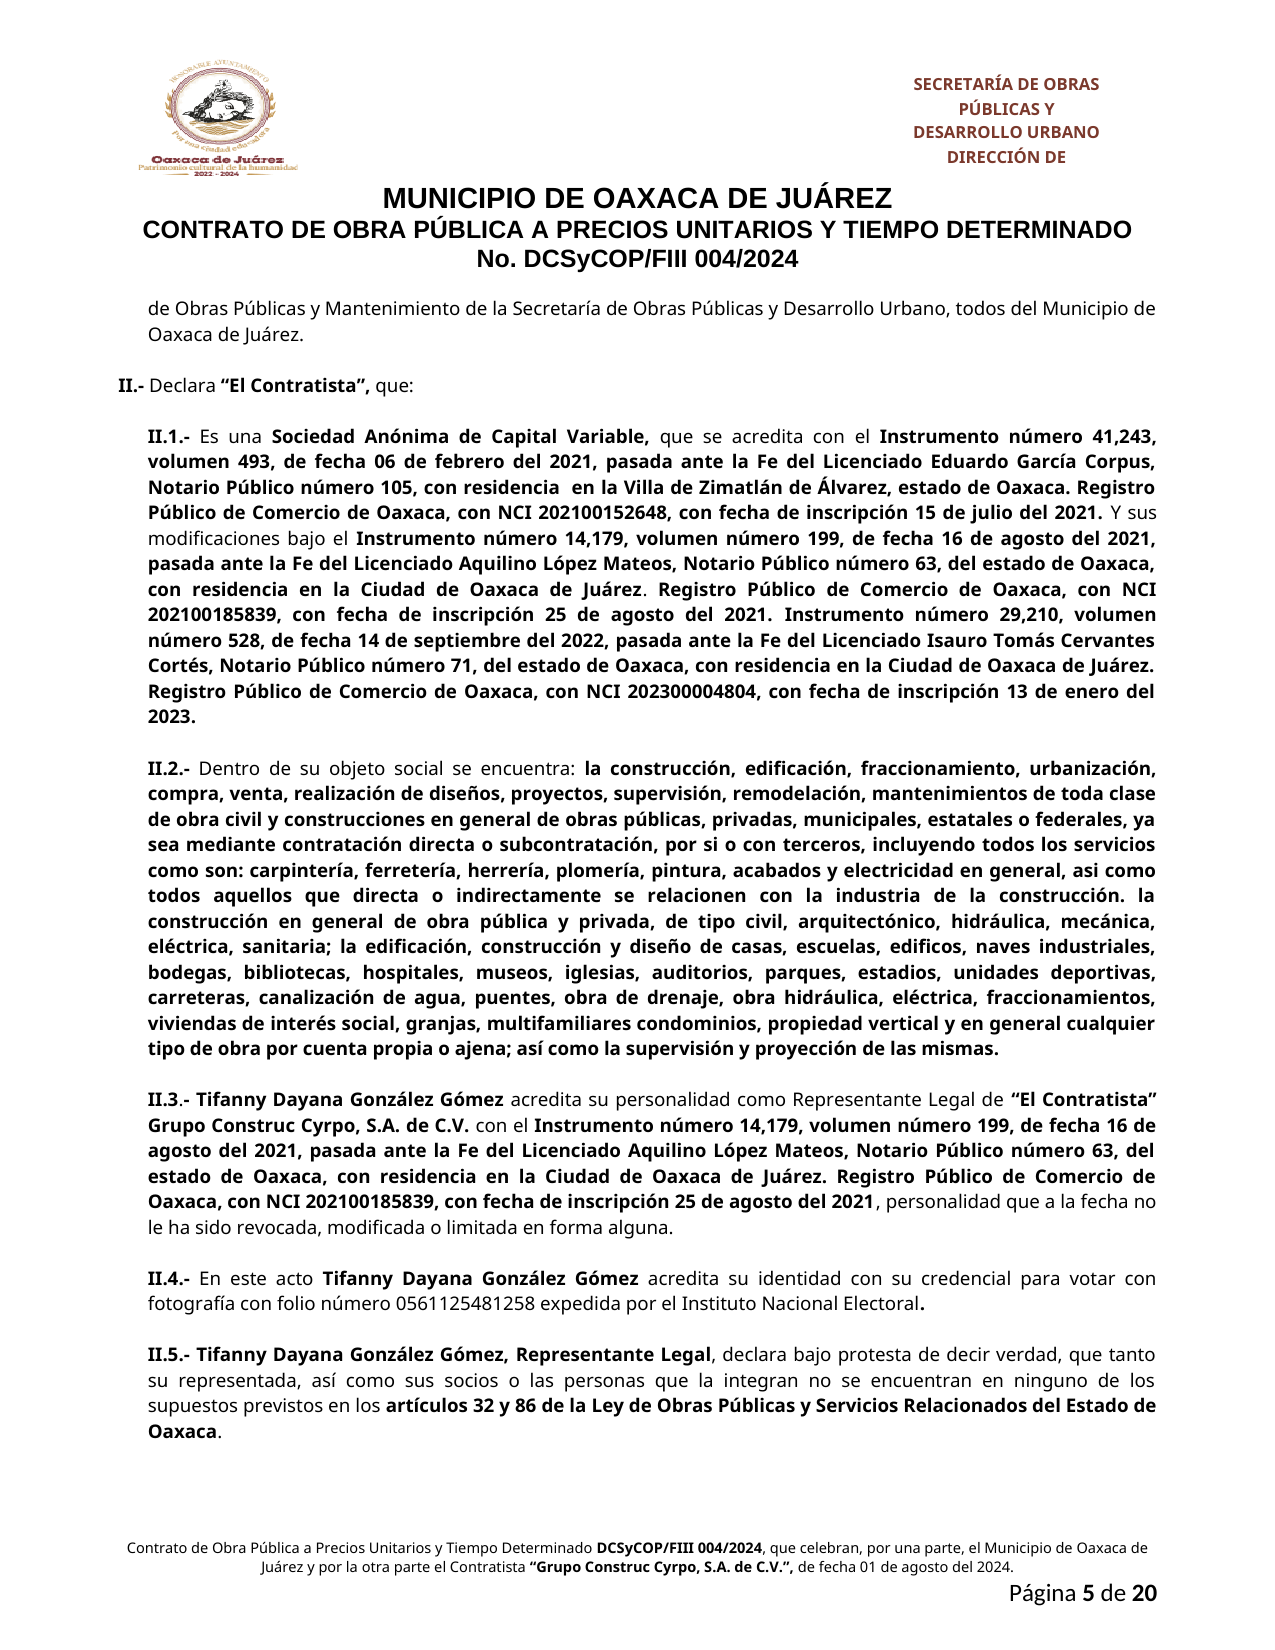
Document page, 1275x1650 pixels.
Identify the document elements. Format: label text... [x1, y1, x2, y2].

text II.4.- En este acto Tifanny Dayana González Gómez acredita su identidad con su credencial para votar con fotografía con folio número 0561125481258 expedida por el Instituto Nacional Electoral. [148, 1265, 1157, 1316]
text II.5.- Tifanny Dayana González Gómez, Representante Legal, declara bajo protesta de decir verdad, que tanto su representada, así como sus socios o las personas que la integran no se encuentran en ninguno de los supuestos previstos en los artículos 32 y 86 de la Ley de Obras Públicas y Servicios Relacionados del Estado de Oaxaca. [148, 1342, 1157, 1444]
text II.1.- Es una Sociedad Anónima de Capital Variable, que se acredita con el Instrumento número 41,243, volumen 493, de fecha 06 de febrero del 2021, pasada ante la Fe del Licenciado Eduardo García Corpus, Notario Público número 105, con residencia en la Villa de Zimatlán de Álvarez, estado de Oaxaca. Registro Público de Comercio de Oaxaca, con NCI 202100152648, con fecha de inscripción 15 de julio del 2021. Y sus modificaciones bajo el Instrumento número 14,179, volumen número 199, de fecha 16 de agosto del 2021, pasada ante la Fe del Licenciado Aquilino López Mateos, Notario Público número 63, del estado de Oaxaca, con residencia en la Ciudad de Oaxaca de Juárez. Registro Público de Comercio de Oaxaca, con NCI 202100185839, con fecha de inscripción 25 de agosto del 2021. Instrumento número 29,210, volumen número 528, de fecha 14 de septiembre del 2022, pasada ante la Fe del Licenciado Isauro Tomás Cervantes Cortés, Notario Público número 71, del estado de Oaxaca, con residencia en la Ciudad de Oaxaca de Juárez. Registro Público de Comercio de Oaxaca, con NCI 202300004804, con fecha de inscripción 13 de enero del 2023. [148, 423, 1157, 729]
text II.3.- Tifanny Dayana González Gómez acredita su personalidad como Representante Legal de “El Contratista” Grupo Construc Cyrpo, S.A. de C.V. con el Instrumento número 14,179, volumen número 199, de fecha 16 de agosto del 2021, pasada ante la Fe del Licenciado Aquilino López Mateos, Notario Público número 63, del estado de Oaxaca, con residencia en la Ciudad de Oaxaca de Juárez. Registro Público de Comercio de Oaxaca, con NCI 202100185839, con fecha de inscripción 25 de agosto del 2021, personalidad que a la fecha no le ha sido revocada, modificada o limitada en forma alguna. [148, 1087, 1157, 1240]
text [148, 295, 1157, 346]
text II.2.- Dentro de su objeto social se encuentra: la construcción, edificación, fraccionamiento, urbanización, compra, venta, realización de diseños, proyectos, supervisión, remodelación, mantenimientos de toda clase de obra civil y construcciones en general de obras públicas, privadas, municipales, estatales o federales, ya sea mediante contratación directa o subcontratación, por si o con terceros, incluyendo todos los servicios como son: carpintería, ferretería, herrería, plomería, pintura, acabados y electricidad en general, asi como todos aquellos que directa o indirectamente se relacionen con la industria de la construcción. la construcción en general de obra pública y privada, de tipo civil, arquitectónico, hidráulica, mecánica, eléctrica, sanitaria; la edificación, construcción y diseño de casas, escuelas, edificos, naves industriales, bodegas, bibliotecas, hospitales, museos, iglesias, auditorios, parques, estadios, unidades deportivas, carreteras, canalización de agua, puentes, obra de drenaje, obra hidráulica, eléctrica, fraccionamientos, viviendas de interés social, granjas, multifamiliares condominios, propiedad vertical y en general cualquier tipo de obra por cuenta propia o ajena; así como la supervisión y proyección de las mismas. [148, 755, 1157, 1061]
text II.- Declara “El Contratista”, que: [118, 372, 1157, 397]
